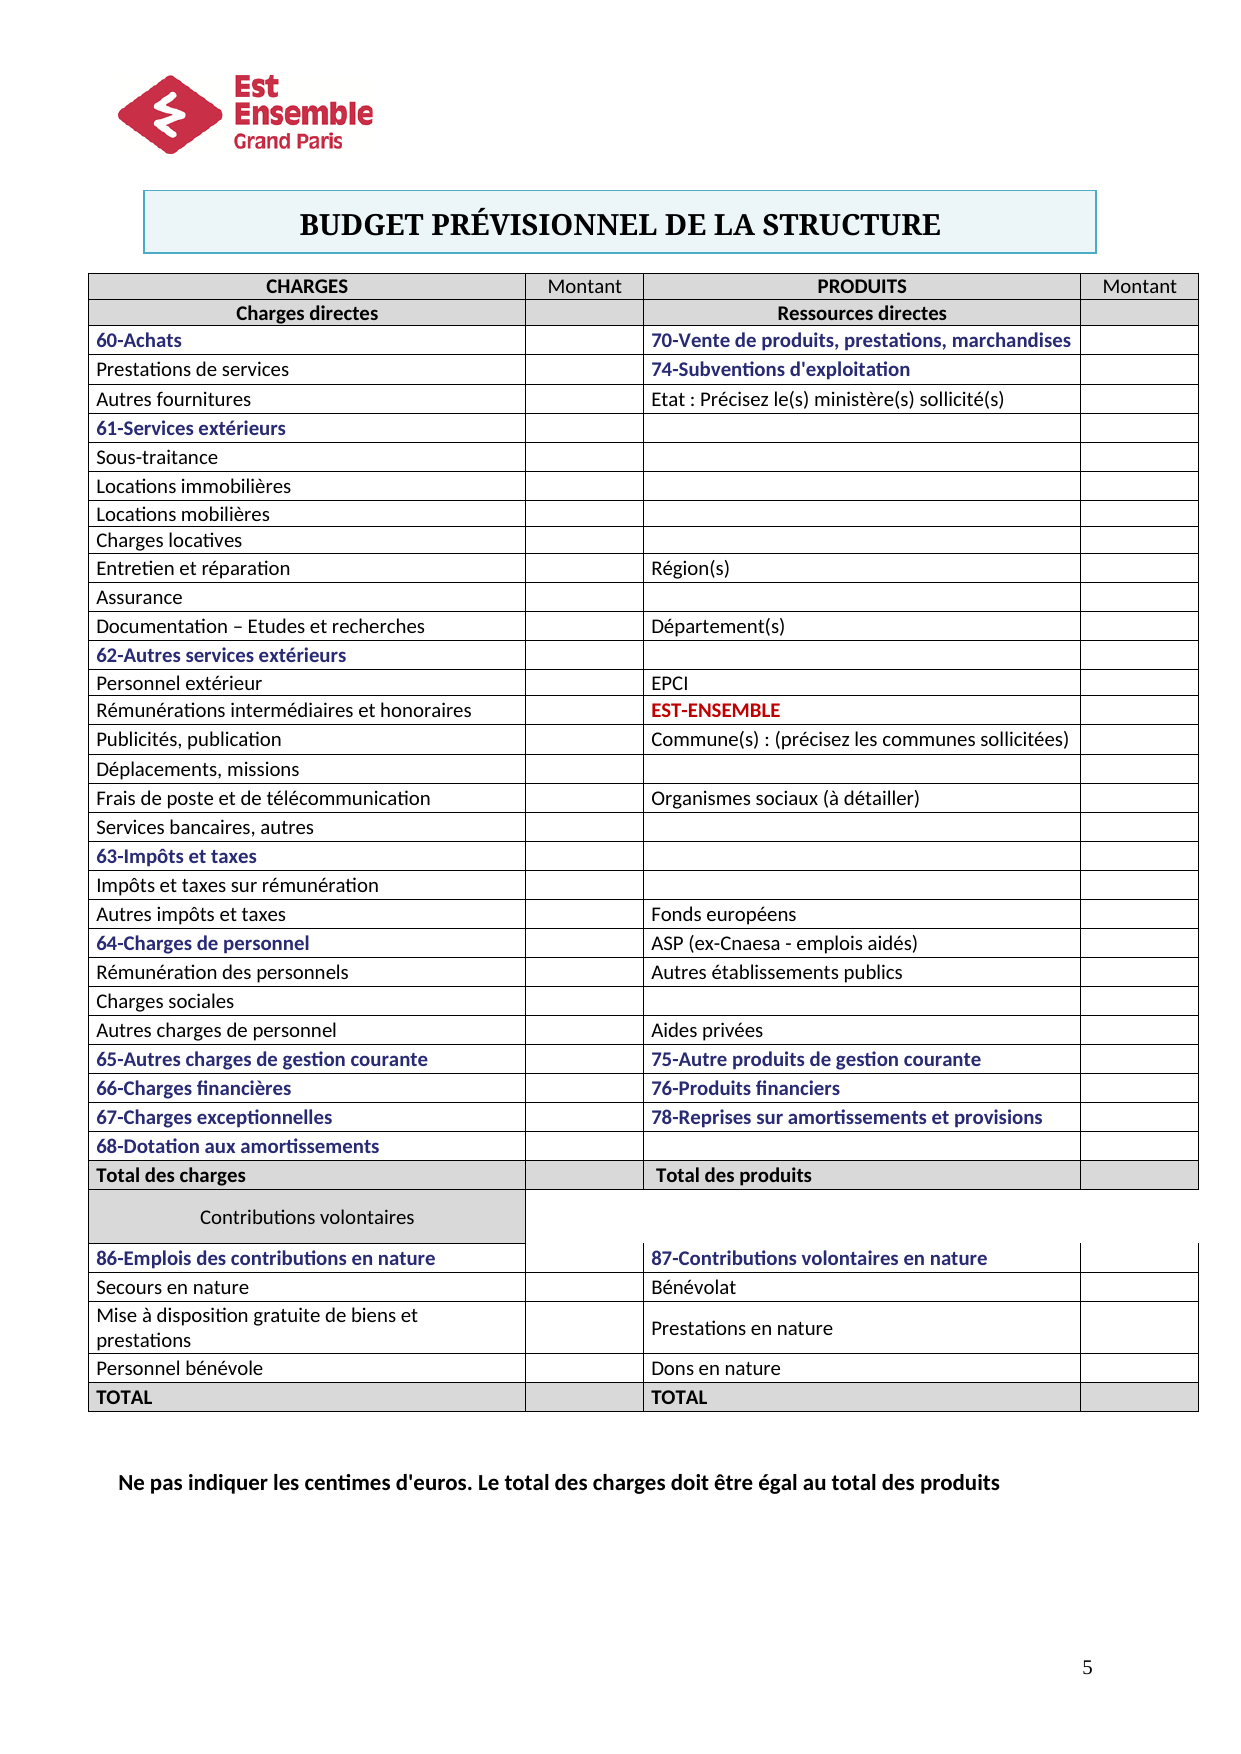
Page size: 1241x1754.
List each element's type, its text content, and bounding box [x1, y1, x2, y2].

table_cell [644, 501, 1080, 526]
table_cell [526, 527, 643, 553]
table_cell 78-Reprises sur amortissements et provisions [644, 1103, 1080, 1131]
table_cell [1081, 670, 1198, 695]
table_header Montant [1081, 274, 1198, 299]
table_cell Services bancaires, autres [89, 813, 525, 841]
table_cell [526, 929, 643, 957]
table_cell Charges locatives [89, 527, 525, 553]
table_cell [526, 554, 643, 582]
table_cell [526, 472, 643, 500]
table_cell [644, 641, 1080, 669]
table_header CHARGES [89, 274, 525, 299]
table_cell [526, 842, 643, 870]
table_cell [644, 842, 1080, 870]
table_cell [1081, 501, 1198, 526]
table_cell Dons en nature [644, 1354, 1080, 1382]
table_cell Autres fournitures [89, 385, 525, 412]
table_cell 60-Achats [89, 326, 525, 354]
table_cell [1081, 641, 1198, 669]
table_cell Prestations en nature [644, 1302, 1080, 1353]
table_cell [526, 987, 643, 1015]
table_cell Autres charges de personnel [89, 1016, 525, 1044]
table_cell [1081, 929, 1198, 957]
table_cell [1081, 612, 1198, 640]
table_cell Personnel extérieur [89, 670, 525, 695]
table_cell Publicités, publication [89, 725, 525, 753]
table_cell [644, 813, 1080, 841]
table_cell 76-Produits financiers [644, 1074, 1080, 1102]
table_cell [526, 755, 643, 782]
table_cell [644, 871, 1080, 899]
table_cell [526, 1354, 643, 1382]
table_cell [644, 583, 1080, 611]
table_header Montant [526, 274, 643, 299]
table_cell [1081, 755, 1198, 782]
table_cell 64-Charges de personnel [89, 929, 525, 957]
table_cell 74-Subventions d'exploitation [644, 355, 1080, 383]
table_cell [644, 527, 1080, 553]
table_cell EPCI [644, 670, 1080, 695]
table_cell [1081, 1273, 1198, 1301]
table_cell Entretien et réparation [89, 554, 525, 582]
picture [118, 75, 373, 154]
table_cell [526, 1302, 643, 1353]
table_cell [526, 1243, 643, 1272]
table_cell Secours en nature [89, 1273, 525, 1301]
table_cell Rémunérations intermédiaires et honoraires [89, 696, 525, 724]
table_cell [1081, 871, 1198, 899]
table_cell [1081, 1074, 1198, 1102]
table_cell [526, 641, 643, 669]
table_cell [526, 300, 643, 325]
table_cell Charges sociales [89, 987, 525, 1015]
table_cell [526, 813, 643, 841]
table_cell [526, 1383, 643, 1411]
table_cell [1081, 725, 1198, 753]
table_cell [526, 1103, 643, 1131]
table_cell Autres établissements publics [644, 958, 1080, 986]
table_cell Frais de poste et de télécommunication [89, 784, 525, 812]
table_cell ASP (ex-Cnaesa - emplois aidés) [644, 929, 1080, 957]
table_cell Impôts et taxes sur rémunération [89, 871, 525, 899]
table_cell [526, 670, 643, 695]
table_cell [526, 900, 643, 928]
table_cell 62-Autres services extérieurs [89, 641, 525, 669]
table_cell Ressources directes [644, 300, 1080, 325]
table_cell [1081, 527, 1198, 553]
table_cell Prestations de services [89, 355, 525, 383]
table_cell [526, 326, 643, 354]
table_cell [1081, 472, 1198, 500]
table_header PRODUITS [644, 274, 1080, 299]
table_cell [526, 583, 643, 611]
table_cell [1081, 958, 1198, 986]
table_cell [1081, 842, 1198, 870]
table_cell [1081, 987, 1198, 1015]
table_cell 66-Charges financières [89, 1074, 525, 1102]
table_cell [1081, 355, 1198, 383]
table_cell [1081, 385, 1198, 412]
table_cell [1081, 696, 1198, 724]
table_cell Commune(s) : (précisez les communes sollicitées) [644, 725, 1080, 753]
table_cell Locations mobilières [89, 501, 525, 526]
table_cell [1081, 1354, 1198, 1382]
table_cell TOTAL [644, 1383, 1080, 1411]
table_cell 75-Autre produits de gestion courante [644, 1045, 1080, 1073]
table_cell [1081, 900, 1198, 928]
table_cell [526, 355, 643, 383]
table_cell [1081, 1161, 1198, 1189]
table_cell Déplacements, missions [89, 755, 525, 782]
table_cell TOTAL [89, 1383, 525, 1411]
table_cell [1081, 326, 1198, 354]
table_cell [1081, 1132, 1198, 1160]
table_cell [1081, 583, 1198, 611]
table_cell Région(s) [644, 554, 1080, 582]
table_cell [1081, 1103, 1198, 1131]
table_cell [1081, 554, 1198, 582]
table_cell [526, 871, 643, 899]
table_cell [526, 385, 643, 412]
table_cell [1081, 300, 1198, 325]
table_cell [644, 443, 1080, 471]
table_cell Documentation – Etudes et recherches [89, 612, 525, 640]
table_cell Personnel bénévole [89, 1354, 525, 1382]
table_cell [526, 696, 643, 724]
table_cell [526, 725, 643, 753]
table_cell Organismes sociaux (à détailler) [644, 784, 1080, 812]
table_cell [644, 755, 1080, 782]
table_cell 70-Vente de produits, prestations, marchandises [644, 326, 1080, 354]
table_cell [526, 1045, 643, 1073]
table_cell [644, 414, 1080, 442]
table_cell [526, 1074, 643, 1102]
table_cell [526, 1161, 643, 1189]
table_cell Total des produits [644, 1161, 1080, 1189]
table_cell Charges directes [89, 300, 525, 325]
table_cell [526, 1132, 643, 1160]
table_cell 65-Autres charges de gestion courante [89, 1045, 525, 1073]
table_cell 67-Charges exceptionnelles [89, 1103, 525, 1131]
table_cell [526, 501, 643, 526]
table_cell [526, 414, 643, 442]
table_cell [526, 443, 643, 471]
table_cell Locations immobilières [89, 472, 525, 500]
table_cell Contributions volontaires [89, 1190, 525, 1243]
table_cell Aides privées [644, 1016, 1080, 1044]
table_cell Rémunération des personnels [89, 958, 525, 986]
table_cell 86-Emplois des contributions en nature [89, 1244, 525, 1272]
table_cell [526, 784, 643, 812]
table_cell Assurance [89, 583, 525, 611]
table_cell [526, 612, 643, 640]
table_cell Fonds européens [644, 900, 1080, 928]
table_cell 63-Impôts et taxes [89, 842, 525, 870]
table_cell Autres impôts et taxes [89, 900, 525, 928]
table_cell [526, 1016, 643, 1044]
text Ne pas indiquer les centimes d'euros. Le total des charges doit être égal au total des produits [118, 1468, 1092, 1496]
table_cell [1081, 1383, 1198, 1411]
table_cell [1081, 1302, 1198, 1353]
table_cell [526, 1273, 643, 1301]
table_cell [1081, 1045, 1198, 1073]
table_cell Total des charges [89, 1161, 525, 1189]
table_cell Etat : Précisez le(s) ministère(s) sollicité(s) [644, 385, 1080, 412]
table_cell [644, 1132, 1080, 1160]
table_cell Département(s) [644, 612, 1080, 640]
table_cell 87-Contributions volontaires en nature [644, 1243, 1080, 1272]
table_cell Mise à disposition gratuite de biens et prestations [89, 1302, 525, 1353]
table_cell EST-ENSEMBLE [644, 696, 1080, 724]
table_cell [1081, 1243, 1198, 1272]
table_cell Bénévolat [644, 1273, 1080, 1301]
table_cell [526, 958, 643, 986]
table_cell [644, 987, 1080, 1015]
table_cell [1081, 414, 1198, 442]
table_cell [1081, 443, 1198, 471]
table_cell [1081, 784, 1198, 812]
table_cell [1081, 813, 1198, 841]
table_cell [1081, 1016, 1198, 1044]
table_cell 68-Dotation aux amortissements [89, 1132, 525, 1160]
table_cell 61-Services extérieurs [89, 414, 525, 442]
table_cell [644, 472, 1080, 500]
table_cell Sous-traitance [89, 443, 525, 471]
